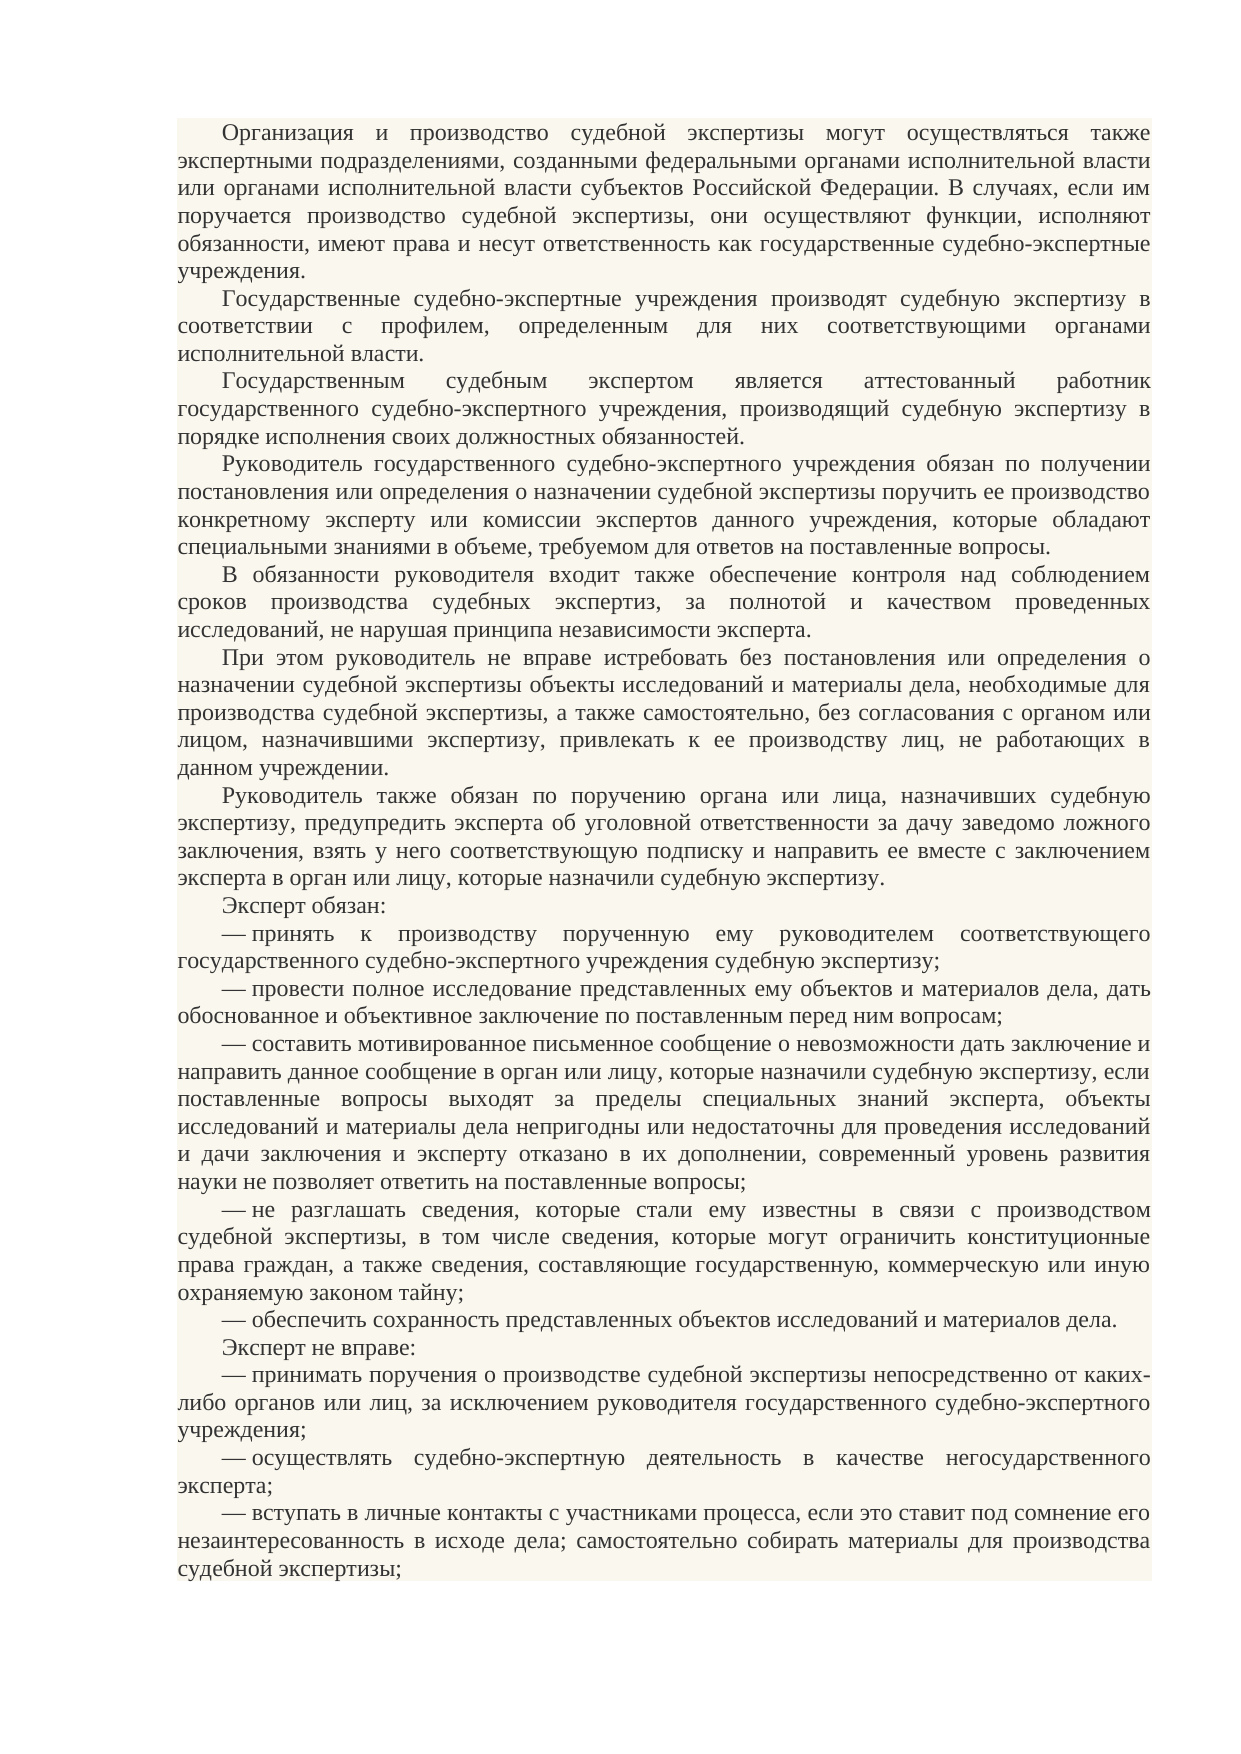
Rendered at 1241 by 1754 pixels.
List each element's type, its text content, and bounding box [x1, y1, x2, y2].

text — принимать поручения о производстве судебной экспертизы непосредственно от каких-либо органов или лиц, за исключением руководителя государственного судебно-экспертного учреждения; [177, 1360, 1152, 1443]
text Эксперт обязан: [177, 891, 1152, 919]
text Руководитель государственного судебно-экспертного учреждения обязан по получении постановления или определения о назначении судебной экспертизы поручить ее производство конкретному эксперту или комиссии экспертов данного учреждения, которые обладают специальными знаниями в объеме, требуемом для ответов на поставленные вопросы. [177, 449, 1152, 560]
text — составить мотивированное письменное сообщение о невозможности дать заключение и направить данное сообщение в орган или лицу, которые назначили судебную экспертизу, если поставленные вопросы выходят за пределы специальных знаний эксперта, объекты исследований и материалы дела непригодны или недостаточны для проведения исследований и дачи заключения и эксперту отказано в их дополнении, современный уровень развития науки не позволяет ответить на поставленные вопросы; [177, 1029, 1152, 1195]
text Организация и производство судебной экспертизы могут осуществляться также экспертными подразделениями, созданными федеральными органами исполнительной власти или органами исполнительной власти субъектов Российской Федерации. В случаях, если им поручается производство судебной экспертизы, они осуществляют функции, исполняют обязанности, имеют права и несут ответственность как государственные судебно-экспертные учреждения. [177, 118, 1152, 284]
text — вступать в личные контакты с участниками процесса, если это ставит под сомнение его незаинтересованность в исходе дела; самостоятельно собирать материалы для производства судебной экспертизы; [177, 1498, 1152, 1581]
text — осуществлять судебно-экспертную деятельность в качестве негосударственного эксперта; [177, 1443, 1152, 1498]
text Эксперт не вправе: [177, 1333, 1152, 1360]
text Государственные судебно-экспертные учреждения производят судебную экспертизу в соответствии с профилем, определенным для них соответствующими органами исполнительной власти. [177, 284, 1152, 367]
text В обязанности руководителя входит также обеспечение контроля над соблюдением сроков производства судебных экспертиз, за полнотой и качеством проведенных исследований, не нарушая принципа независимости эксперта. [177, 560, 1152, 643]
text — провести полное исследование представленных ему объектов и материалов дела, дать обоснованное и объективное заключение по поставленным перед ним вопросам; [177, 974, 1152, 1029]
text Руководитель также обязан по поручению органа или лица, назначивших судебную экспертизу, предупредить эксперта об уголовной ответственности за дачу заведомо ложного заключения, взять у него соответствующую подписку и направить ее вместе с заключением эксперта в орган или лицу, которые назначили судебную экспертизу. [177, 781, 1152, 891]
text — принять к производству порученную ему руководителем соответствующего государственного судебно-экспертного учреждения судебную экспертизу; [177, 919, 1152, 974]
text — не разглашать сведения, которые стали ему известны в связи с производством судебной экспертизы, в том числе сведения, которые могут ограничить конституционные права граждан, а также сведения, составляющие государственную, коммерческую или иную охраняемую законом тайну; [177, 1195, 1152, 1305]
text Государственным судебным экспертом является аттестованный работник государственного судебно-экспертного учреждения, производящий судебную экспертизу в порядке исполнения своих должностных обязанностей. [177, 367, 1152, 449]
text — обеспечить сохранность представленных объектов исследований и материалов дела. [177, 1305, 1152, 1333]
text При этом руководитель не вправе истребовать без постановления или определения о назначении судебной экспертизы объекты исследований и материалы дела, необходимые для производства судебной экспертизы, а также самостоятельно, без согласования с органом или лицом, назначившими экспертизу, привлекать к ее производству лиц, не работающих в данном учреждении. [177, 643, 1152, 781]
